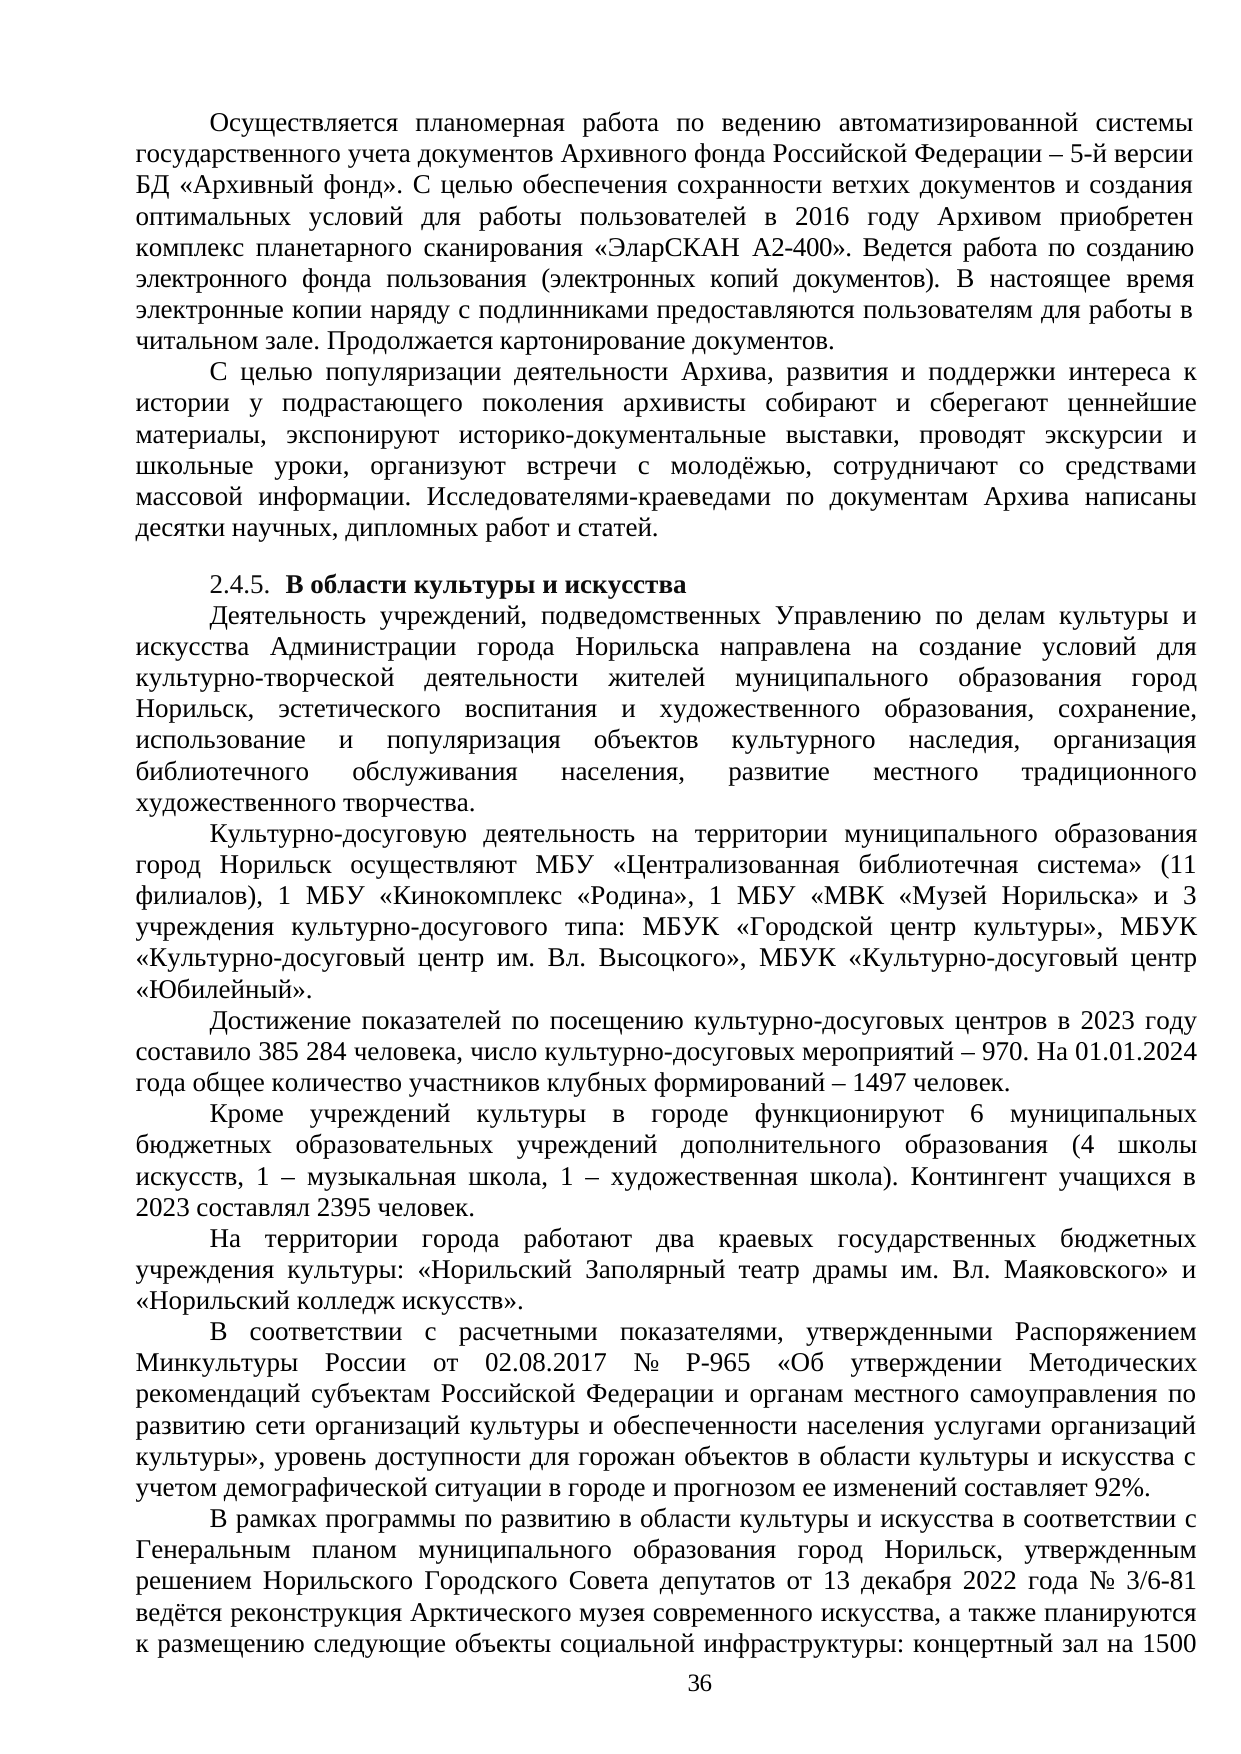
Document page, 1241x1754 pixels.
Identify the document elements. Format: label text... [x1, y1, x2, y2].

subtitle Кроме учреждений культуры в городе функционируют 6 муниципальных бюджетных образовательных учреждений дополнительного образования (4 школы искусств, 1 – музыкальная школа, 1 – художественная школа). Контингент учащихся в 2023 составлял 2395 человек. [135, 1097, 1198, 1222]
subtitle В соответствии с расчетными показателями, утвержденными Распоряжением Минкультуры России от 02.08.2017 № Р-965 «Об утверждении Методических рекомендаций субъектам Российской Федерации и органам местного самоуправления по развитию сети организаций культуры и обеспеченности населения услугами организаций культуры», уровень доступности для горожан объектов в области культуры и искусства с учетом демографической ситуации в городе и прогнозом ее изменений составляет 92%. [135, 1315, 1198, 1502]
subtitle Достижение показателей по посещению культурно-досуговых центров в 2023 году составило 385 284 человека, число культурно-досуговых мероприятий – 970. На 01.01.2024 года общее количество участников клубных формирований – 1497 человек. [135, 1004, 1198, 1097]
subtitle Культурно-досуговую деятельность на территории муниципального образования город Норильск осуществляют МБУ «Централизованная библиотечная система» (11 филиалов), 1 МБУ «Кинокомплекс «Родина», 1 МБУ «МВК «Музей Норильска» и 3 учреждения культурно-досугового типа: МБУК «Городской центр культуры», МБУК «Культурно-досуговый центр им. Вл. Высоцкого», МБУК «Культурно-досуговый центр «Юбилейный». [135, 817, 1198, 1004]
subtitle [135, 1502, 1198, 1658]
text С целью популяризации деятельности Архива, развития и поддержки интереса к истории у подрастающего поколения архивисты собирают и сберегают ценнейшие материалы, экспонируют историко-документальные выставки, проводят экскурсии и школьные уроки, организуют встречи с молодёжью, сотрудничают со средствами массовой информации. Исследователями-краеведами по документам Архива написаны десятки научных, дипломных работ и статей. [135, 355, 1198, 542]
subtitle Деятельность учреждений, подведомственных Управлению по делам культуры и искусства Администрации города Норильска направлена на создание условий для культурно-творческой деятельности жителей муниципального образования город Норильск, эстетического воспитания и художественного образования, сохранение, использование и популяризация объектов культурного наследия, организация библиотечного обслуживания населения, развитие местного традиционного художественного творчества. [135, 599, 1198, 817]
text Осуществляется планомерная работа по ведению автоматизированной системы государственного учета документов Архивного фонда Российской Федерации – 5-й версии БД «Архивный фонд». С целью обеспечения сохранности ветхих документов и создания оптимальных условий для работы пользователей в 2016 году Архивом приобретен комплекс планетарного сканирования «ЭларСКАН А2-400». Ведется работа по созданию электронного фонда пользования (электронных копий документов). В настоящее время электронные копии наряду с подлинниками предоставляются пользователям для работы в читальном зале. Продолжается картонирование документов. [135, 106, 1194, 355]
subtitle В области культуры и искусства [135, 568, 1198, 599]
subtitle На территории города работают два краевых государственных бюджетных учреждения культуры: «Норильский Заполярный театр драмы им. Вл. Маяковского» и «Норильский колледж искусств». [135, 1222, 1198, 1315]
